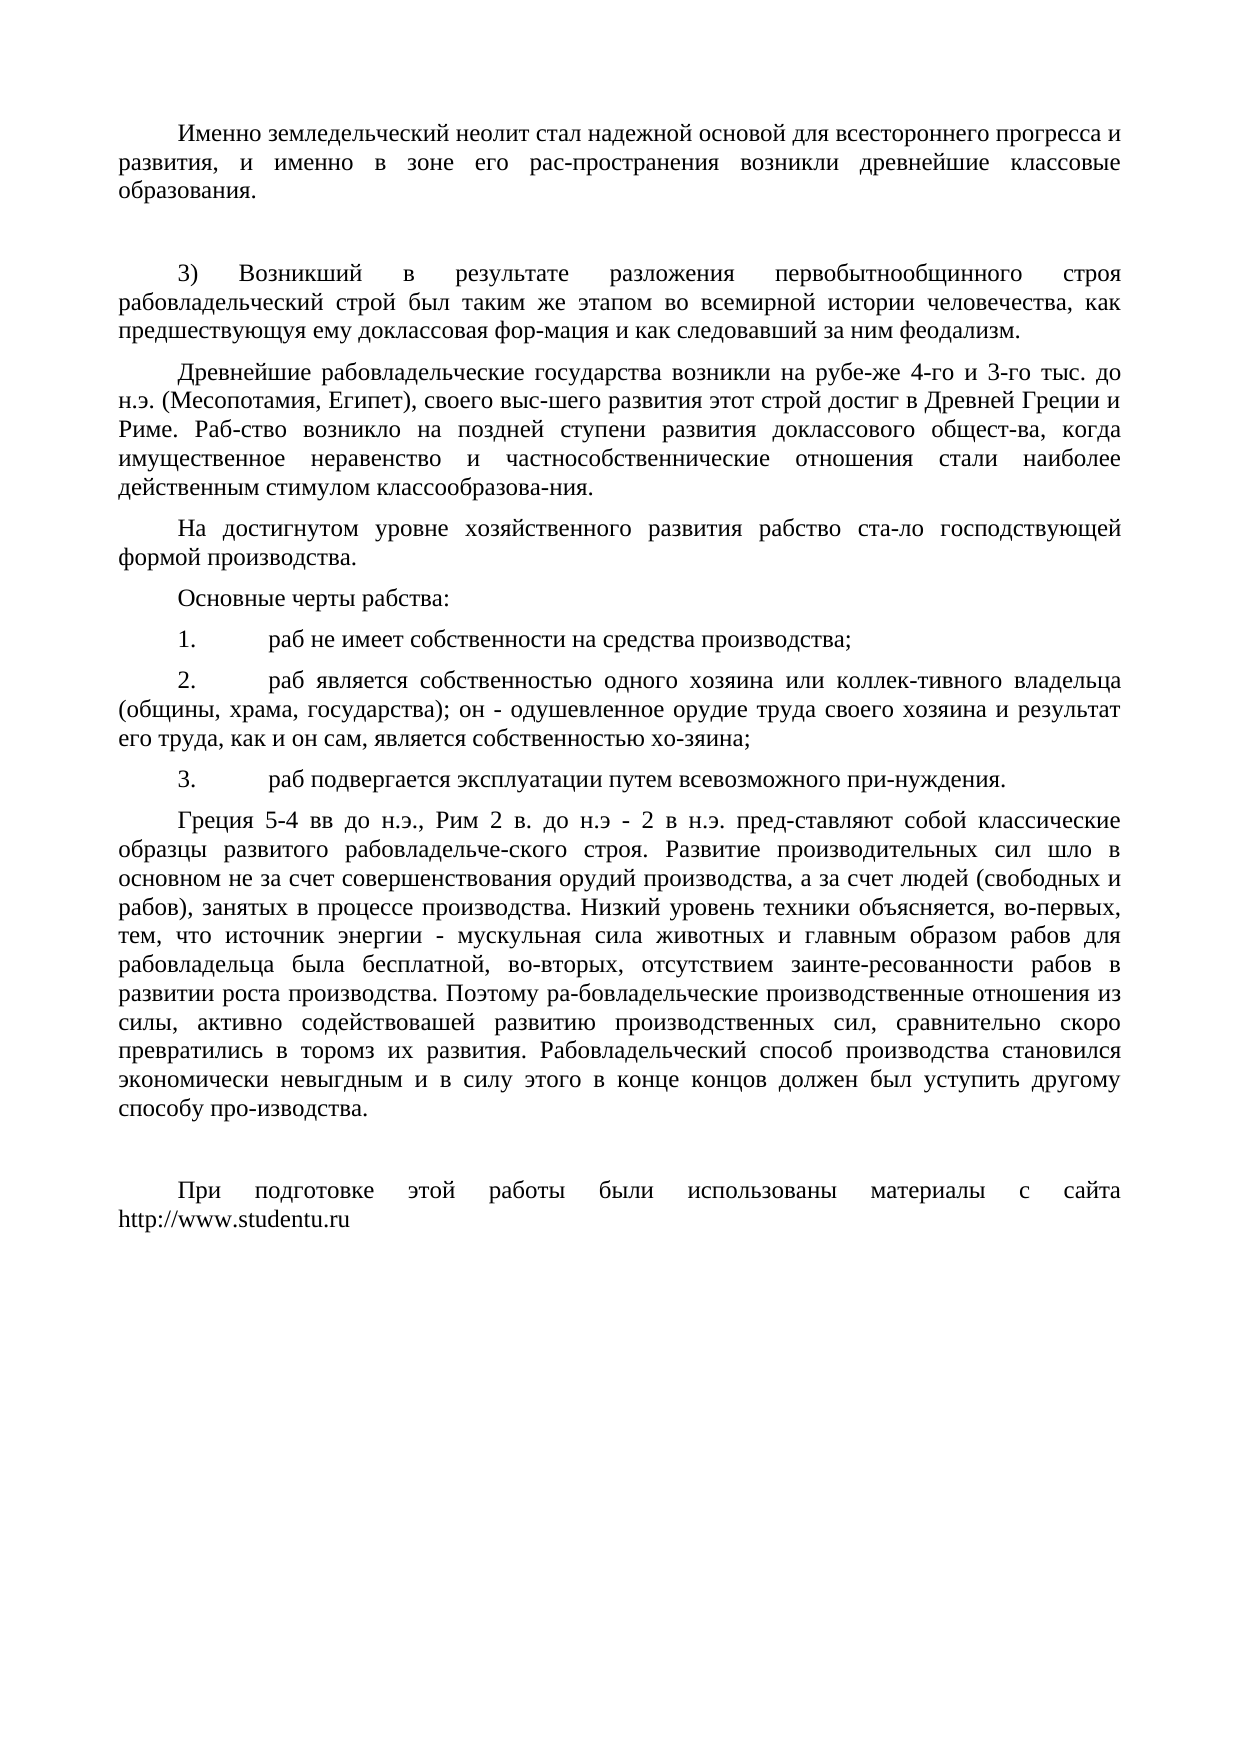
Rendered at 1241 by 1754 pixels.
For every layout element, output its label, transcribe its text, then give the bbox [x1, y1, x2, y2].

text 2. раб является собственностью одного хозяина или коллек-тивного владельца (общины, храма, государства); он - одушевленное орудие труда своего хозяина и результат его труда, как и он сам, является собственностью хо-зяина; [118, 666, 1122, 752]
text 3) Возникший в результате разложения первобытнообщинного строя рабовладельческий строй был таким же этапом во всемирной истории человечества, как предшествующуя ему доклассовая фор-мация и как следовавший за ним феодализм. [118, 258, 1122, 344]
text 1. раб не имеет собственности на средства производства; [118, 624, 1122, 653]
text Именно земледельческий неолит стал надежной основой для всестороннего прогресса и развития, и именно в зоне его рас-пространения возникли древнейшие классовые образования. [118, 118, 1122, 204]
text Древнейшие рабовладельческие государства возникли на рубе-же 4-го и 3-го тыс. до н.э. (Месопотамия, Египет), своего выс-шего развития этот строй достиг в Древней Греции и Риме. Раб-ство возникло на поздней ступени развития доклассового общест-ва, когда имущественное неравенство и частнособственнические отношения стали наиболее действенным стимулом классообразова-ния. [118, 357, 1122, 501]
text Греция 5-4 вв до н.э., Рим 2 в. до н.э - 2 в н.э. пред-ставляют собой классические образцы развитого рабовладельче-ского строя. Развитие производительных сил шло в основном не за счет совершенствования орудий производства, а за счет людей (свободных и рабов), занятых в процессе производства. Низкий уровень техники объясняется, во-первых, тем, что источник энергии - мускульная сила животных и главным образом рабов для рабовладельца была бесплатной, во-вторых, отсутствием заинте-ресованности рабов в развитии роста производства. Поэтому ра-бовладельческие производственные отношения из силы, активно содействовашей развитию производственных сил, сравнительно скоро превратились в торомз их развития. Рабовладельческий способ производства становился экономически невыгдным и в силу этого в конце концов должен был уступить другому способу про-изводства. [118, 806, 1122, 1122]
text На достигнутом уровне хозяйственного развития рабство ста-ло господствующей формой производства. [118, 513, 1122, 571]
text При подготовке этой работы были использованы материалы с сайта http://www.studentu.ru [118, 1176, 1122, 1233]
text 3. раб подвергается эксплуатации путем всевозможного при-нуждения. [118, 764, 1122, 793]
text Основные черты рабства: [118, 583, 1122, 612]
